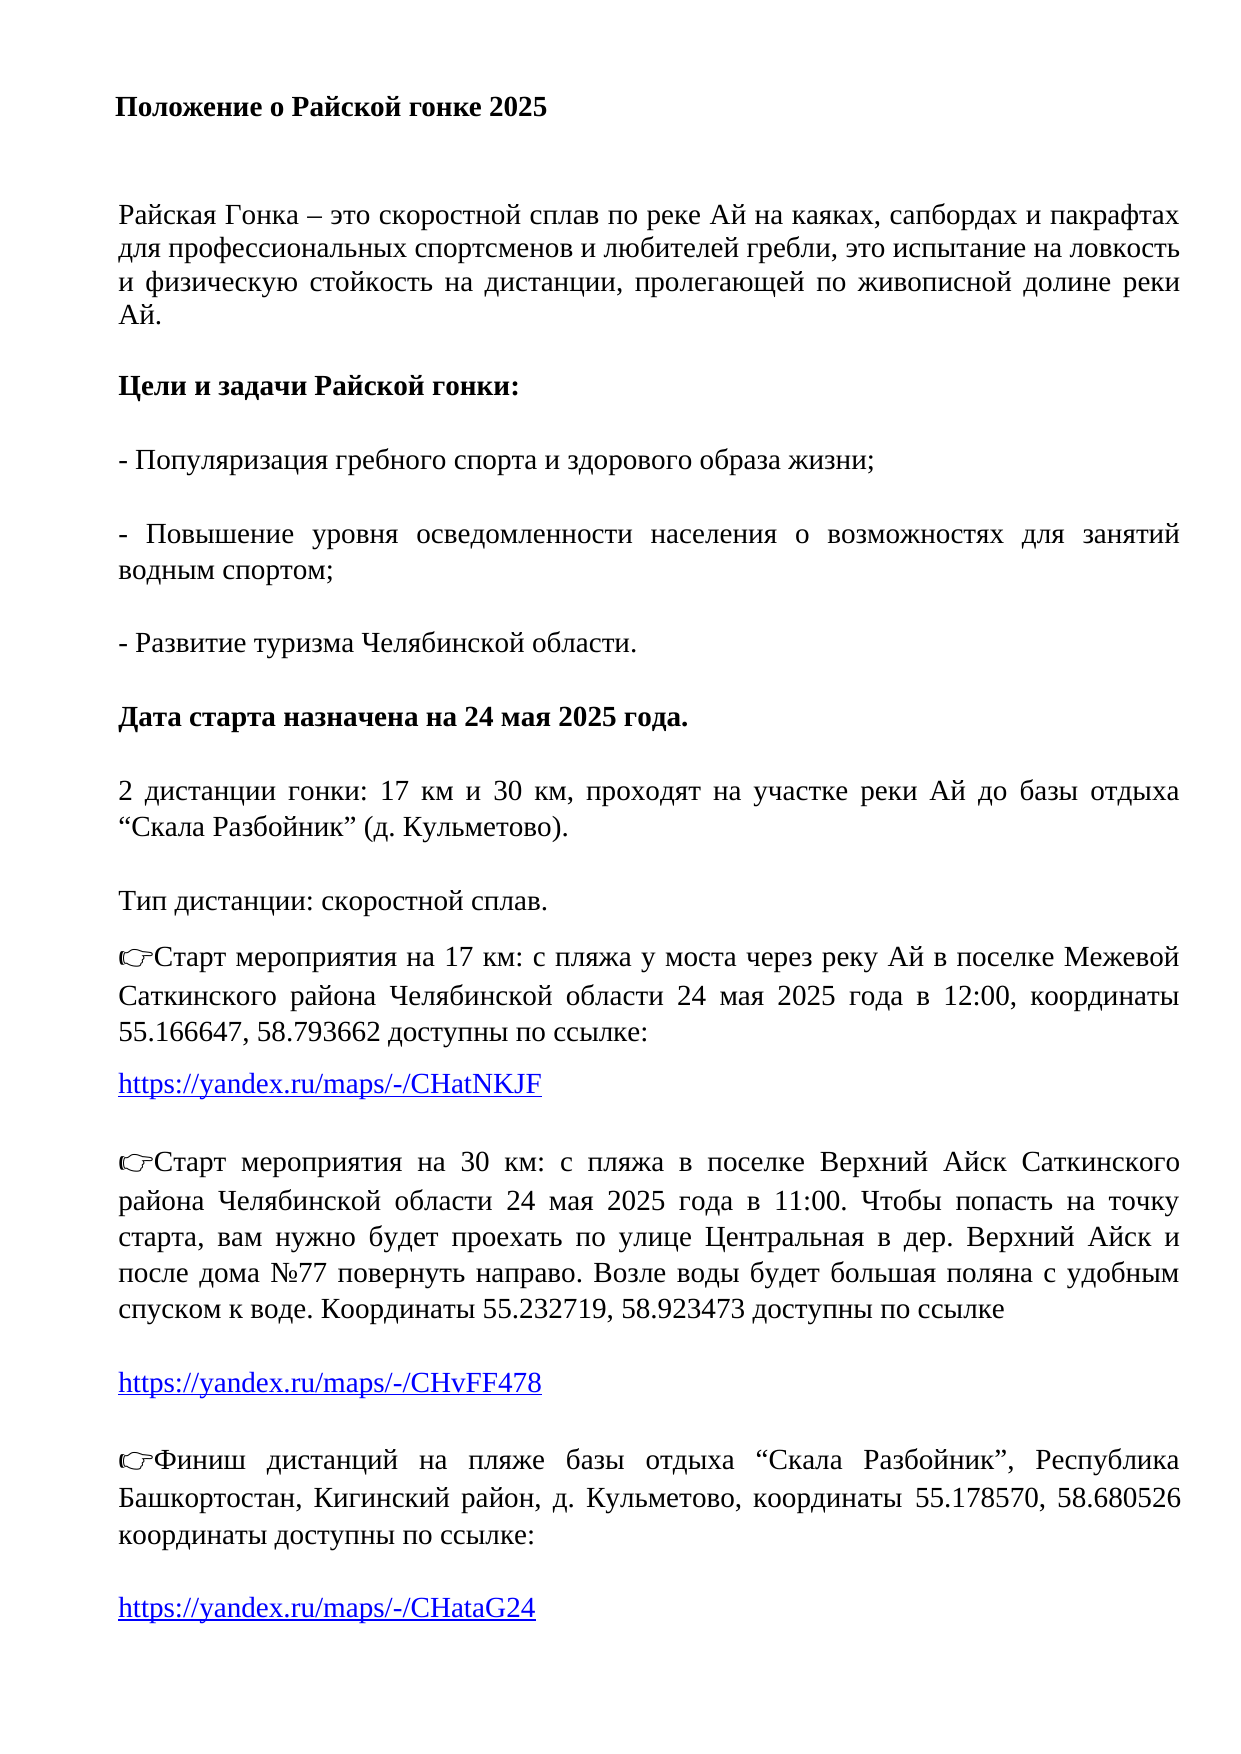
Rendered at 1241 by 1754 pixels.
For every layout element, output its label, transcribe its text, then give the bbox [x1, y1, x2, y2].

text https://yandex.ru/maps/-/CHatNKJF [118, 1067, 1181, 1100]
text 👉Старт мероприятия на 17 км: с пляжа у моста через реку Ай в поселке Межевой Саткинского района Челябинской области 24 мая 2025 года в 12:00, координаты 55.166647, 58.793662 доступны по ссылке: [118, 935, 1181, 1047]
text - Повышение уровня осведомленности населения о возможностях для занятий водным спортом; [118, 516, 1181, 585]
text Цели и задачи Райской гонки: [118, 368, 1181, 402]
text Тип дистанции: скоростной сплав. [118, 883, 1181, 916]
text https://yandex.ru/maps/-/CHataG24 [118, 1590, 1181, 1624]
text 👉Финиш дистанций на пляже базы отдыха “Скала Разбойник”, Республика Башкортостан, Кигинский район, д. Кульметово, координаты 55.178570, 58.680526 координаты доступны по ссылке: [118, 1438, 1181, 1550]
subtitle Положение о Райской гонке 2025 [115, 59, 1181, 123]
text - Популяризация гребного спорта и здорового образа жизни; [118, 442, 1181, 476]
text - Развитие туризма Челябинской области. [118, 626, 1181, 659]
text Дата старта назначена на 24 мая 2025 года. [118, 699, 1181, 733]
text Райская Гонка – это скоростной сплав по реке Ай на каяках, сапбордах и пакрафтах для профессиональных спортсменов и любителей гребли, это испытание на ловкость и физическую стойкость на дистанции, пролегающей по живописной долине реки Ай. [118, 197, 1181, 331]
text 👉Старт мероприятия на 30 км: с пляжа в поселке Верхний Айск Саткинского района Челябинской области 24 мая 2025 года в 11:00. Чтобы попасть на точку старта, вам нужно будет проехать по улице Центральная в дер. Верхний Айск и после дома №77 повернуть направо. Возле воды будет большая поляна с удобным спуском к воде. Координаты 55.232719, 58.923473 доступны по ссылке [118, 1140, 1181, 1324]
text 2 дистанции гонки: 17 км и 30 км, проходят на участке реки Ай до базы отдыха “Скала Разбойник” (д. Кульметово). [118, 773, 1181, 842]
text https://yandex.ru/maps/-/CHvFF478 [118, 1365, 1181, 1398]
